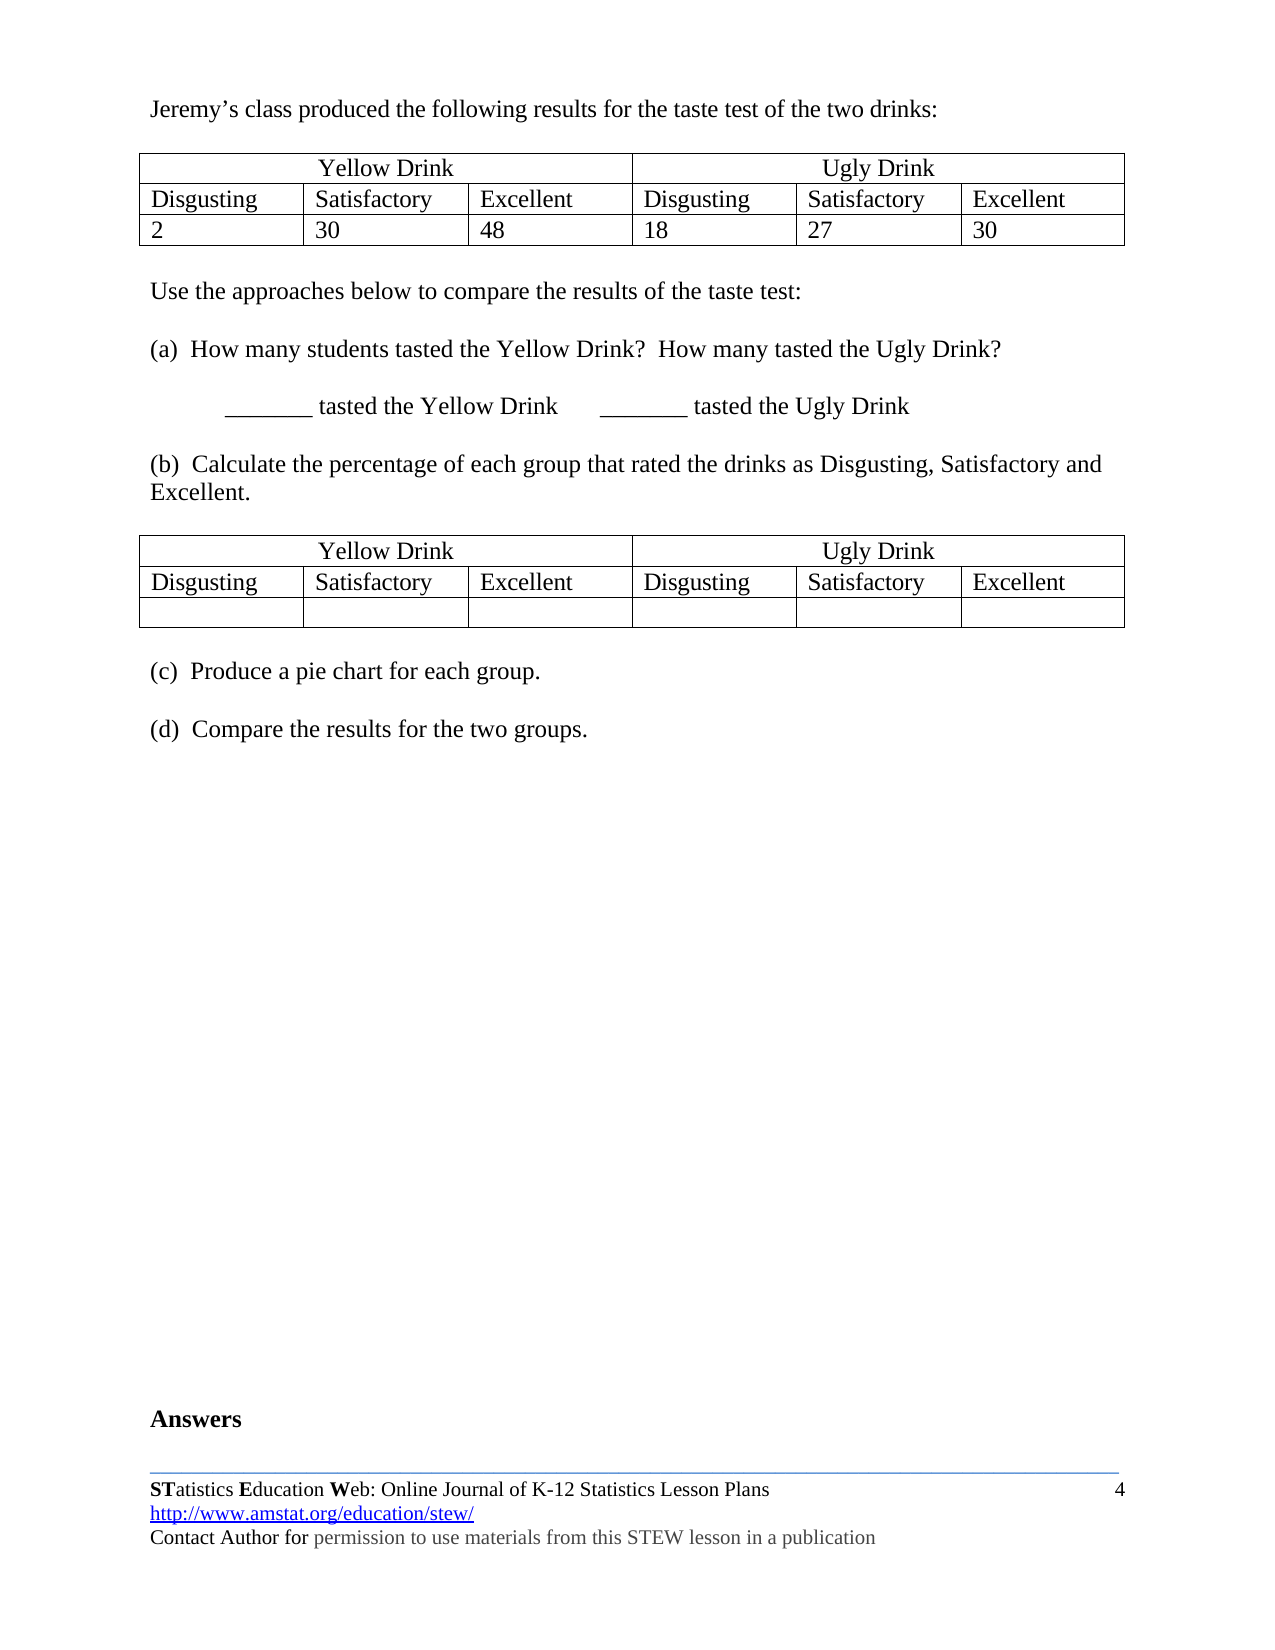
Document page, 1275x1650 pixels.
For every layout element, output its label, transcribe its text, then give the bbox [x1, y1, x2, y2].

table_cell Satisfactory [304, 184, 468, 214]
text Answers [150, 1404, 1125, 1433]
table_cell Excellent [962, 567, 1124, 597]
table_cell [633, 598, 796, 627]
table_header Yellow Drink [140, 536, 632, 566]
text Jeremy’s class produced the following results for the taste test of the two drinks: [150, 94, 1125, 124]
table_cell Excellent [469, 184, 632, 214]
table_cell 30 [304, 215, 468, 245]
table_cell Satisfactory [304, 567, 468, 597]
table_cell Excellent [962, 184, 1124, 214]
table_cell Satisfactory [797, 184, 961, 214]
table_header Ugly Drink [633, 536, 1124, 566]
table_cell 2 [140, 215, 303, 245]
table_header Ugly Drink [633, 154, 1124, 183]
table_cell [469, 598, 632, 627]
table_cell 18 [633, 215, 796, 245]
table_cell [962, 598, 1124, 627]
table_cell 30 [962, 215, 1124, 245]
table_cell Disgusting [140, 184, 303, 214]
text (d) Compare the results for the two groups. [150, 714, 1125, 743]
table_cell Disgusting [140, 567, 303, 597]
text Use the approaches below to compare the results of the taste test: [150, 276, 1125, 305]
text (a) How many students tasted the Yellow Drink? How many tasted the Ugly Drink? [150, 334, 1125, 362]
table_cell Excellent [469, 567, 632, 597]
table_cell 48 [469, 215, 632, 245]
table_cell [304, 598, 468, 627]
text (c) Produce a pie chart for each group. [150, 656, 1125, 685]
table_cell [797, 598, 961, 627]
text _______ tasted the Yellow Drink _______ tasted the Ugly Drink [225, 391, 1125, 420]
table_cell [140, 598, 303, 627]
table_header Yellow Drink [140, 154, 632, 183]
table_cell 27 [797, 215, 961, 245]
table_cell Disgusting [633, 184, 796, 214]
table_cell Disgusting [633, 567, 796, 597]
text (b) Calculate the percentage of each group that rated the drinks as Disgusting, Satisfactory and Excellent. [150, 449, 1125, 506]
table_cell Satisfactory [797, 567, 961, 597]
